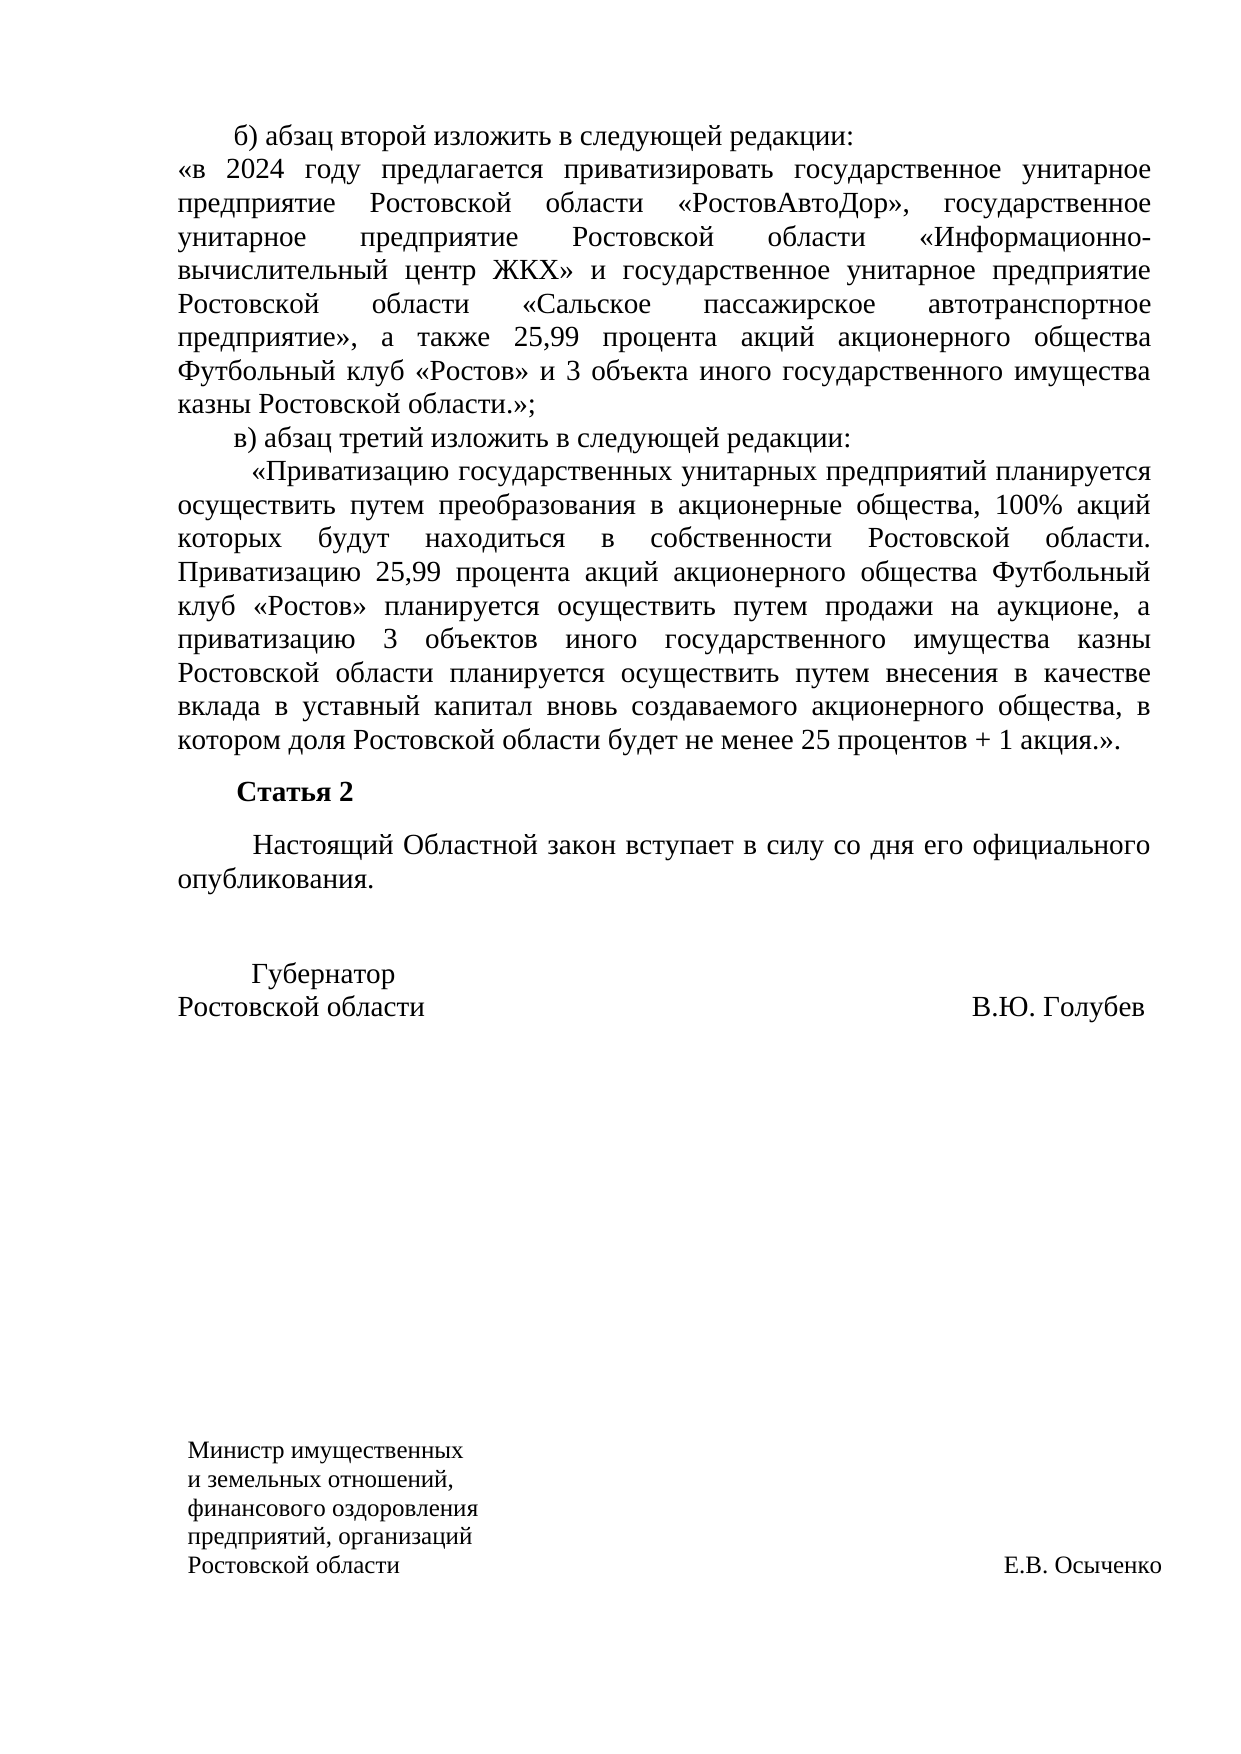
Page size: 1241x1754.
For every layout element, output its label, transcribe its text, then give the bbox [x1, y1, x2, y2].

text Настоящий Областной закон вступает в силу со дня его официального опубликования. [177, 827, 1152, 894]
text «в 2024 году предлагается приватизировать государственное унитарное предприятие Ростовской области «РостовАвтоДор», государственное унитарное предприятие Ростовской области «Информационно-вычислительный центр ЖКХ» и государственное унитарное предприятие Ростовской области «Сальское пассажирское автотранспортное предприятие», а также 25,99 процента акций акционерного общества Футбольный клуб «Ростов» и 3 объекта иного государственного имущества казны Ростовской области.»; [177, 152, 1152, 420]
text в) абзац третий изложить в следующей редакции: [177, 420, 1152, 453]
table_header Министр имущественных и земельных отношений, финансового оздоровления предприятий, организаций Ростовской области [186, 1090, 663, 1579]
text б) абзац второй изложить в следующей редакции: [177, 118, 1152, 152]
text «Приватизацию государственных унитарных предприятий планируется осуществить путем преобразования в акционерные общества, 100% акций которых будут находиться в собственности Ростовской области. Приватизацию 25,99 процента акций акционерного общества Футбольный клуб «Ростов» планируется осуществить путем продажи на аукционе, а приватизацию 3 объектов иного государственного имущества казны Ростовской области планируется осуществить путем внесения в качестве вклада в уставный капитал вновь создаваемого акционерного общества, в котором доля Ростовской области будет не менее 25 процентов + 1 акция.». [177, 453, 1152, 755]
text Ростовской области В.Ю. Голубев [177, 989, 1152, 1023]
table_header Е.В. Осыченко [664, 1090, 1173, 1579]
text Губернатор [177, 956, 1152, 989]
text Статья 2 [177, 774, 1152, 808]
